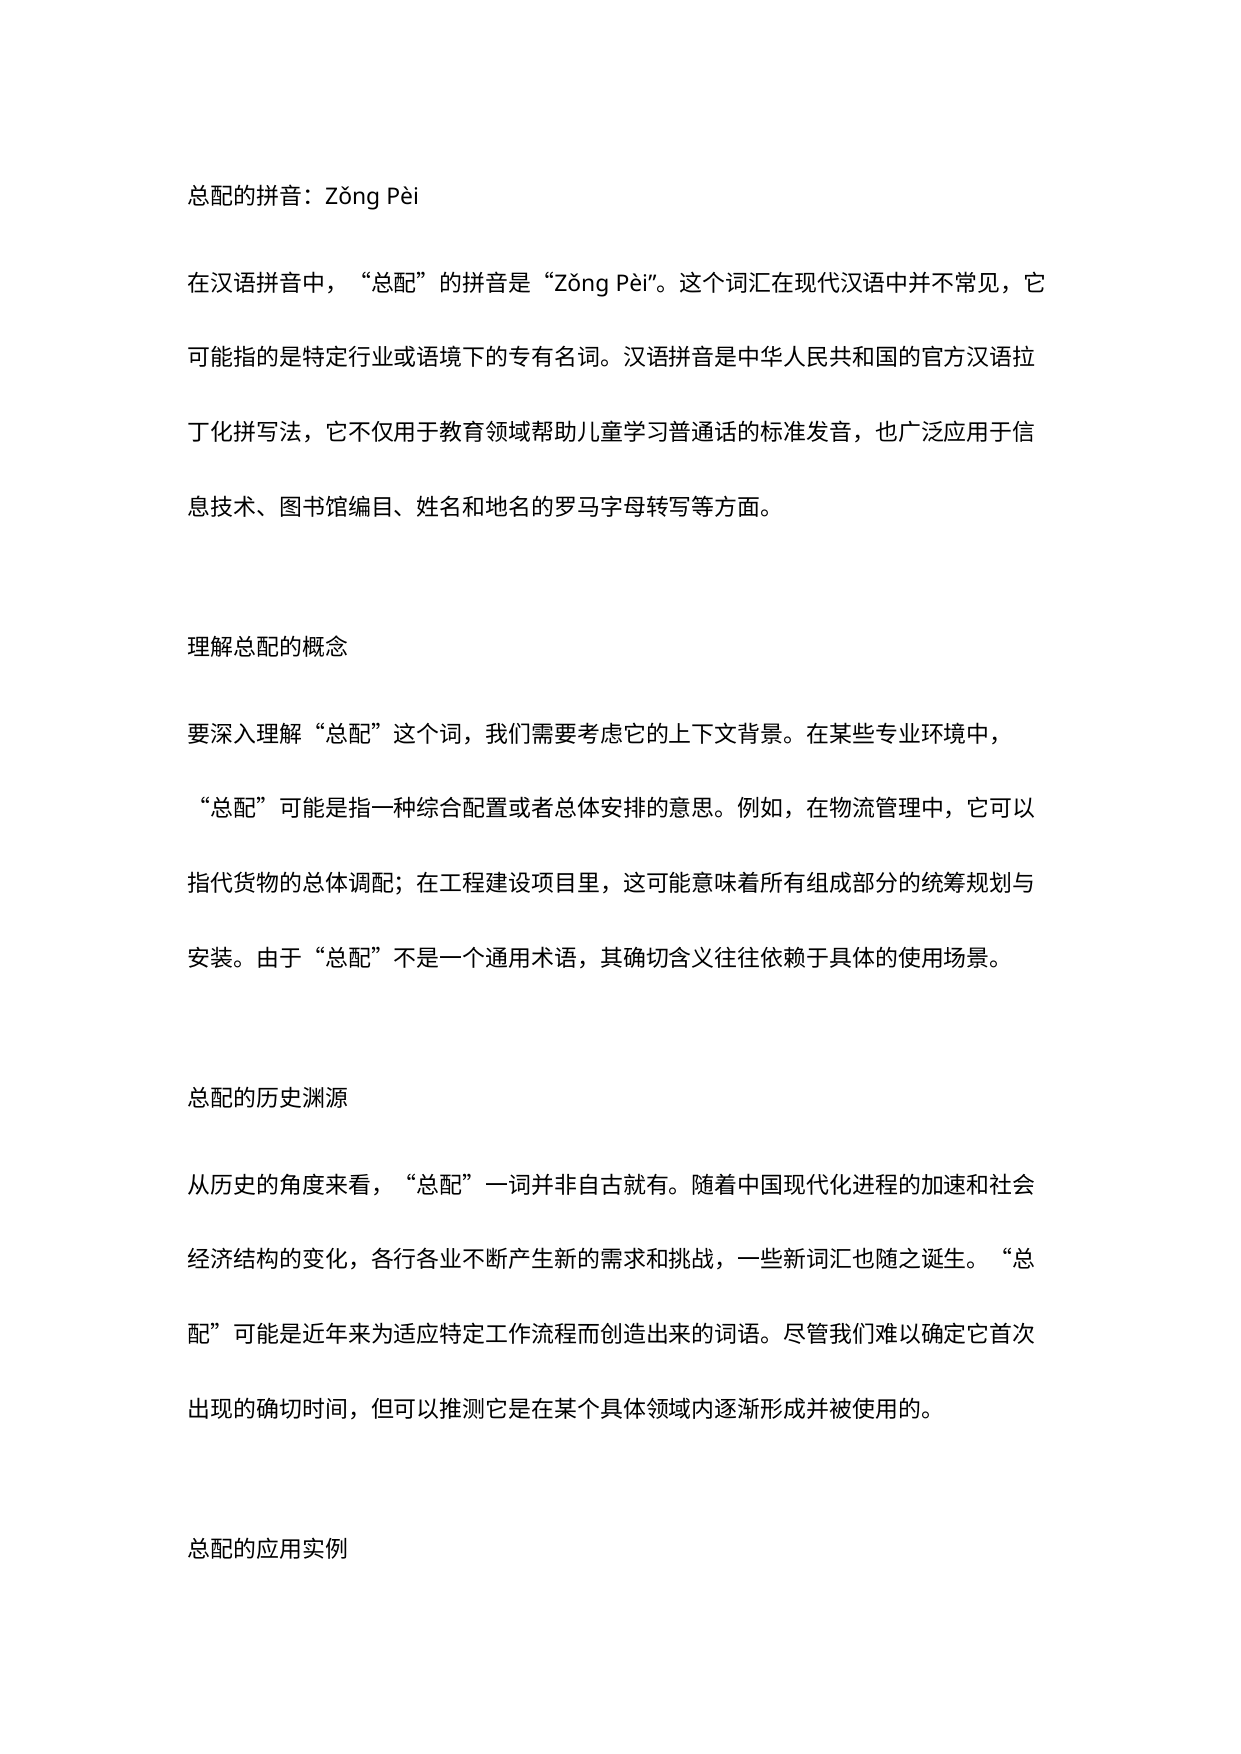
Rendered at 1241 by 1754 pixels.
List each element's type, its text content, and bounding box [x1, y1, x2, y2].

text 总配的拼音：Zǒng Pèi [187, 162, 1053, 227]
text 从历史的角度来看，“总配”一词并非自古就有。随着中国现代化进程的加速和社会经济结构的变化，各行各业不断产生新的需求和挑战，一些新词汇也随之诞生。“总配”可能是近年来为适应特定工作流程而创造出来的词语。尽管我们难以确定它首次出现的确切时间，但可以推测它是在某个具体领域内逐渐形成并被使用的。 [187, 1151, 1053, 1440]
text 理解总配的概念 [187, 613, 1053, 678]
text 总配的应用实例 [187, 1515, 1053, 1580]
text 在汉语拼音中，“总配”的拼音是“Zǒng Pèi”。这个词汇在现代汉语中并不常见，它可能指的是特定行业或语境下的专有名词。汉语拼音是中华人民共和国的官方汉语拉丁化拼写法，它不仅用于教育领域帮助儿童学习普通话的标准发音，也广泛应用于信息技术、图书馆编目、姓名和地名的罗马字母转写等方面。 [187, 249, 1053, 538]
text 要深入理解“总配”这个词，我们需要考虑它的上下文背景。在某些专业环境中，“总配”可能是指一种综合配置或者总体安排的意思。例如，在物流管理中，它可以指代货物的总体调配；在工程建设项目里，这可能意味着所有组成部分的统筹规划与安装。由于“总配”不是一个通用术语，其确切含义往往依赖于具体的使用场景。 [187, 700, 1053, 989]
text 总配的历史渊源 [187, 1064, 1053, 1129]
